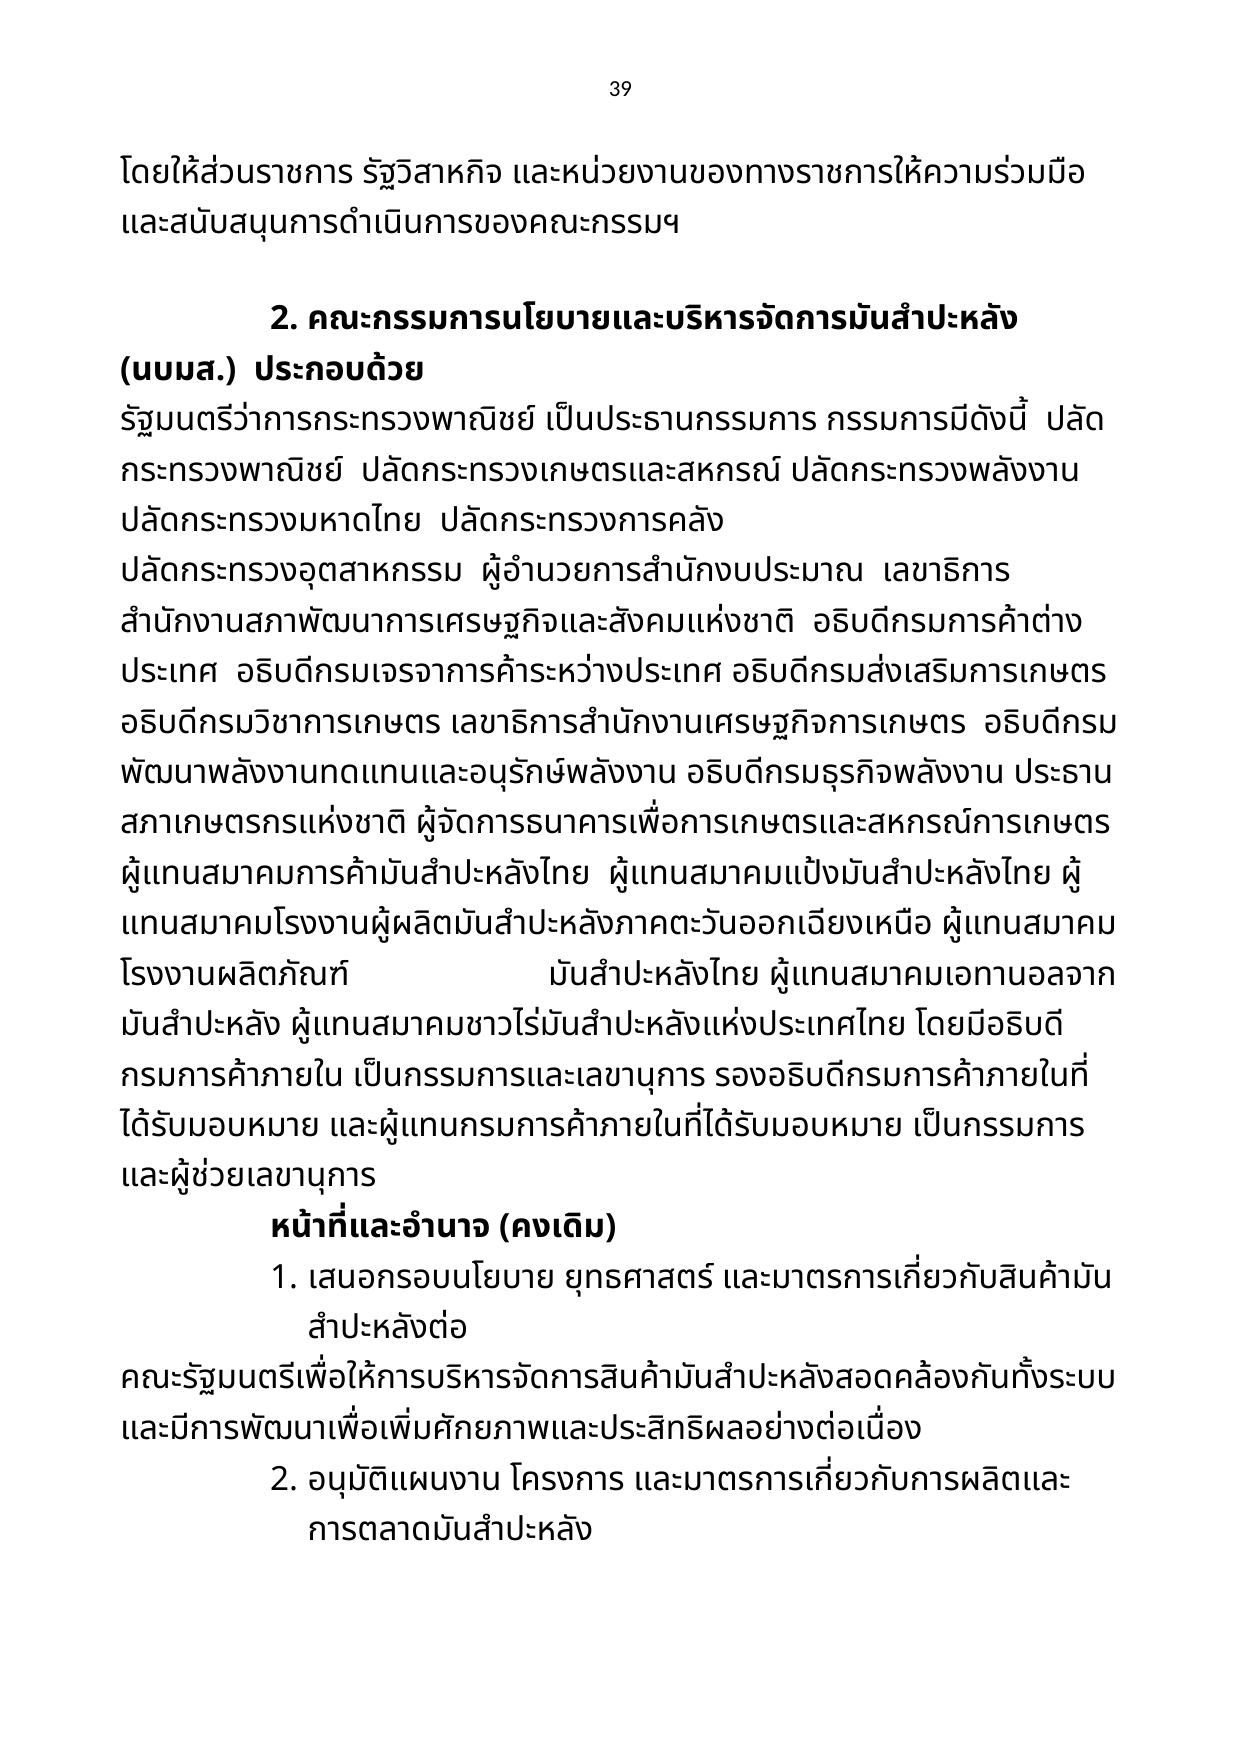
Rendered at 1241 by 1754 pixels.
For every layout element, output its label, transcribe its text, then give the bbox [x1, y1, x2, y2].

text หน้าที่และอำนาจ (คงเดิม) [120, 1202, 1120, 1252]
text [120, 148, 1120, 248]
text คณะรัฐมนตรีเพื่อให้การบริหารจัดการสินค้ามันสำปะหลังสอดคล้องกันทั้งระบบ และมีการพัฒนาเพื่อเพิ่มศักยภาพและประสิทธิผลอย่างต่อเนื่อง [120, 1353, 1120, 1454]
text ปลัดกระทรวงอุตสาหกรรม ผู้อำนวยการสำนักงบประมาณ เลขาธิการสำนักงานสภาพัฒนาการเศรษฐกิจและสังคมแห่งชาติ อธิบดีกรมการค้าต่างประเทศ อธิบดีกรมเจรจาการค้าระหว่างประเทศ อธิบดีกรมส่งเสริมการเกษตร อธิบดีกรมวิชาการเกษตร เลขาธิการสำนักงานเศรษฐกิจการเกษตร อธิบดีกรมพัฒนาพลังงานทดแทนและอนุรักษ์พลังงาน อธิบดีกรมธุรกิจพลังงาน ประธานสภาเกษตรกรแห่งชาติ ผู้จัดการธนาคารเพื่อการเกษตรและสหกรณ์การเกษตร ผู้แทนสมาคมการค้ามันสำปะหลังไทย ผู้แทนสมาคมแป้งมันสำปะหลังไทย ผู้แทนสมาคมโรงงานผู้ผลิตมันสำปะหลังภาคตะวันออกเฉียงเหนือ ผู้แทนสมาคมโรงงานผลิตภัณฑ์ มันสำปะหลังไทย ผู้แทนสมาคมเอทานอลจากมันสำปะหลัง ผู้แทนสมาคมชาวไร่มันสำปะหลังแห่งประเทศไทย โดยมีอธิบดีกรมการค้าภายใน เป็นกรรมการและเลขานุการ รองอธิบดีกรมการค้าภายในที่ได้รับมอบหมาย และผู้แทนกรมการค้าภายในที่ได้รับมอบหมาย เป็นกรรมการและผู้ช่วยเลขานุการ [120, 546, 1120, 1202]
text 2. คณะกรรมการนโยบายและบริหารจัดการมันสำปะหลัง (นบมส.) ประกอบด้วย [120, 294, 1120, 395]
list เสนอกรอบนโยบาย ยุทธศาสตร์ และมาตรการเกี่ยวกับสินค้ามันสำปะหลังต่อ [270, 1252, 1120, 1353]
text รัฐมนตรีว่าการกระทรวงพาณิชย์ เป็นประธานกรรมการ กรรมการมีดังนี้ ปลัดกระทรวงพาณิชย์ ปลัดกระทรวงเกษตรและสหกรณ์ ปลัดกระทรวงพลังงาน ปลัดกระทรวงมหาดไทย ปลัดกระทรวงการคลัง [120, 395, 1120, 546]
list อนุมัติแผนงาน โครงการ และมาตรการเกี่ยวกับการผลิตและการตลาดมันสำปะหลัง [270, 1454, 1120, 1555]
